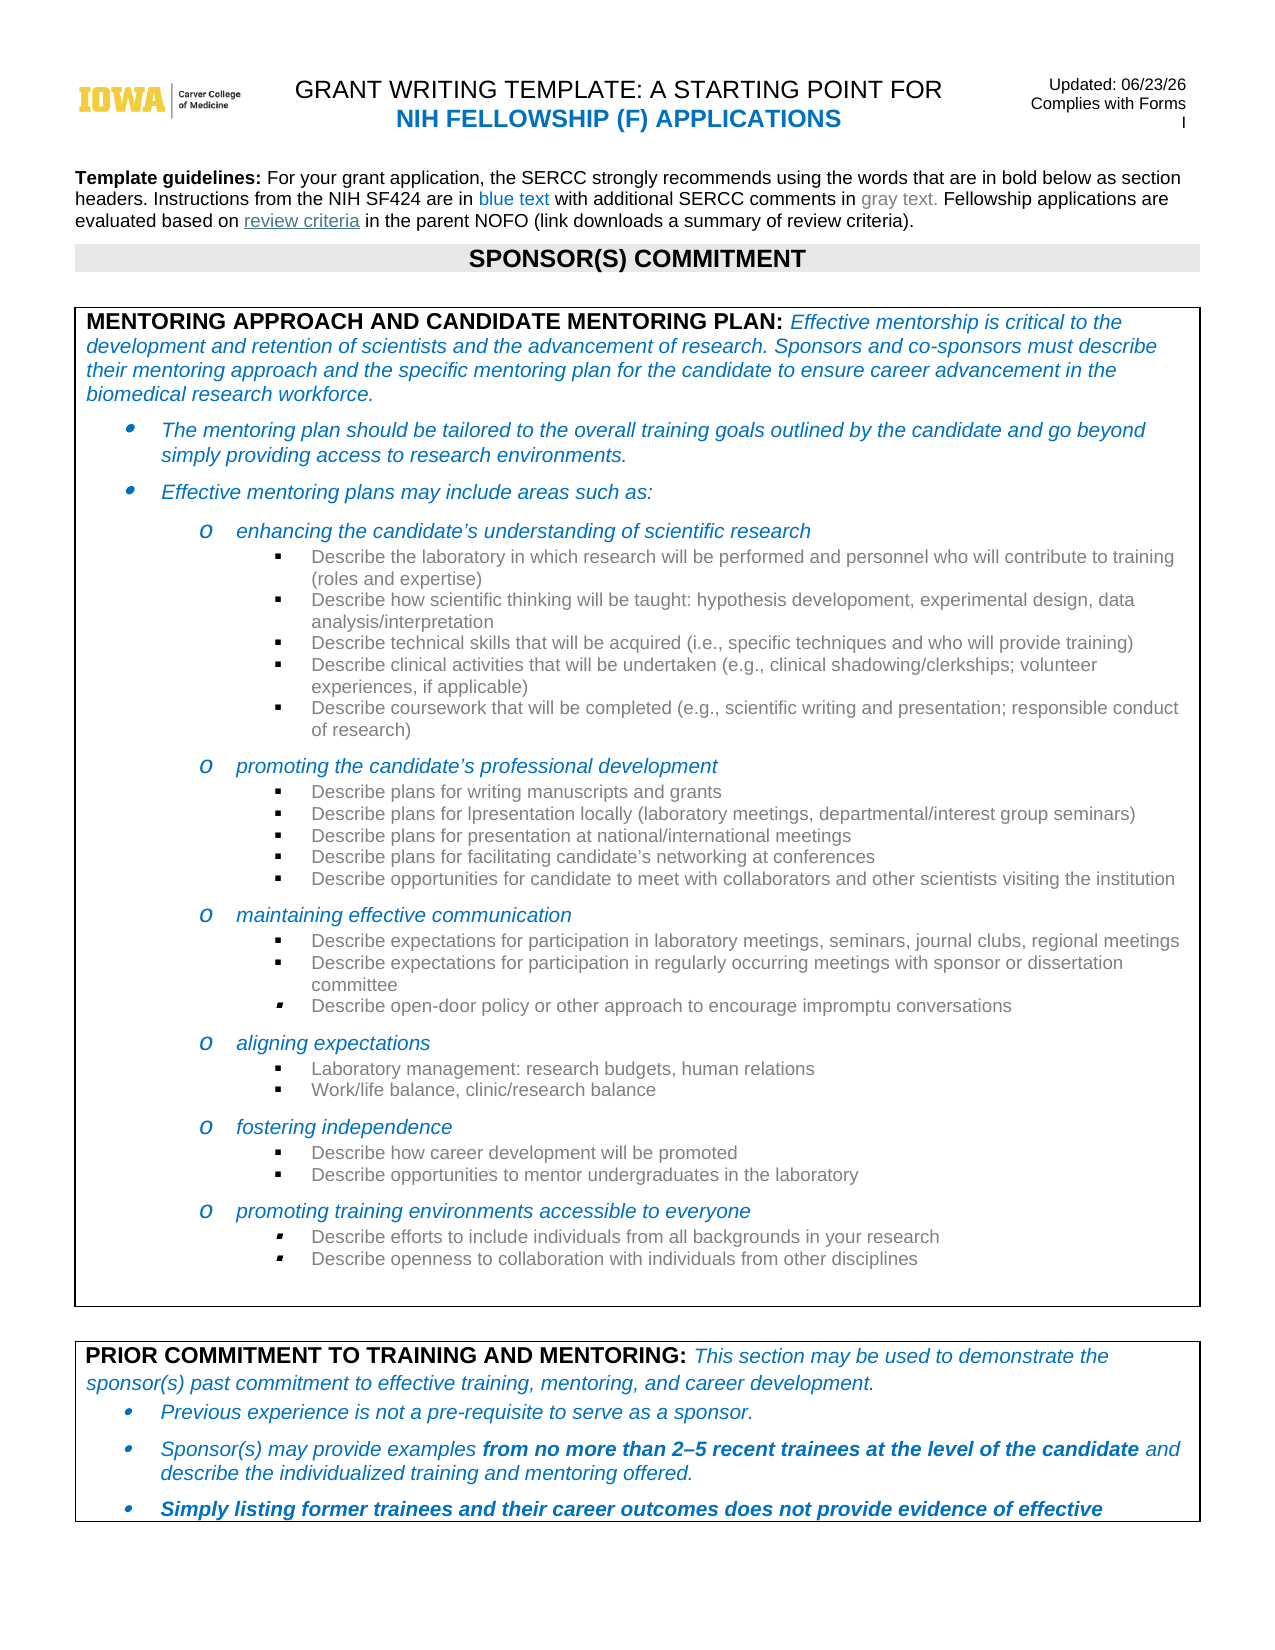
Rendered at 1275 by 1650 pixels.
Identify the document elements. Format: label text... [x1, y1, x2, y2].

text Sponsor(s) commitment [75, 244, 1200, 272]
picture [75, 75, 246, 126]
text Template guidelines: For your grant application, the SERCC strongly recommends using the words that are in bold below as section headers. Instructions from the NIH SF424 are in blue text with additional SERCC comments in gray text. Fellowship applications are evaluated based on review criteria in the parent NOFO (link downloads a summary of review criteria). [75, 167, 1200, 231]
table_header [76, 1342, 1199, 1521]
table_header MENTORING APPROACH AND CANDIDATE MENTORING PLAN: Effective mentorship is critical to the development and retention of scientists and the advancement of research. Sponsors and co-sponsors must describe their mentoring approach and the specific mentoring plan for the candidate to ensure career advancement in the biomedical research workforce. The mentoring plan should be tailored to the overall training goals outlined by the candidate and go beyond simply providing access to research environments. Effective mentoring plans may include areas such as: enhancing the candidate’s understanding of scientific research Describe the laboratory in which research will be performed and personnel who will contribute to training (roles and expertise) Describe how scientific thinking will be taught: hypothesis developoment, experimental design, data analysis/interpretation Describe technical skills that will be acquired (i.e., specific techniques and who will provide training) Describe clinical activities that will be undertaken (e.g., clinical shadowing/clerkships; volunteer experiences, if applicable) Describe coursework that will be completed (e.g., scientific writing and presentation; responsible conduct of research) promoting the candidate’s professional development Describe plans for writing manuscripts and grants Describe plans for lpresentation locally (laboratory meetings, departmental/interest group seminars) Describe plans for presentation at national/international meetings Describe plans for facilitating candidate’s networking at conferences Describe opportunities for candidate to meet with collaborators and other scientists visiting the institution maintaining effective communication Describe expectations for participation in laboratory meetings, seminars, journal clubs, regional meetings Describe expectations for participation in regularly occurring meetings with sponsor or dissertation committee Describe open-door policy or other approach to encourage impromptu conversations aligning expectations Laboratory management: research budgets, human relations Work/life balance, clinic/research balance fostering independence Describe how career development will be promoted Describe opportunities to mentor undergraduates in the laboratory promoting training environments accessible to everyone Describe efforts to include individuals from all backgrounds in your research Describe openness to collaboration with individuals from other disciplines [76, 308, 1199, 1306]
